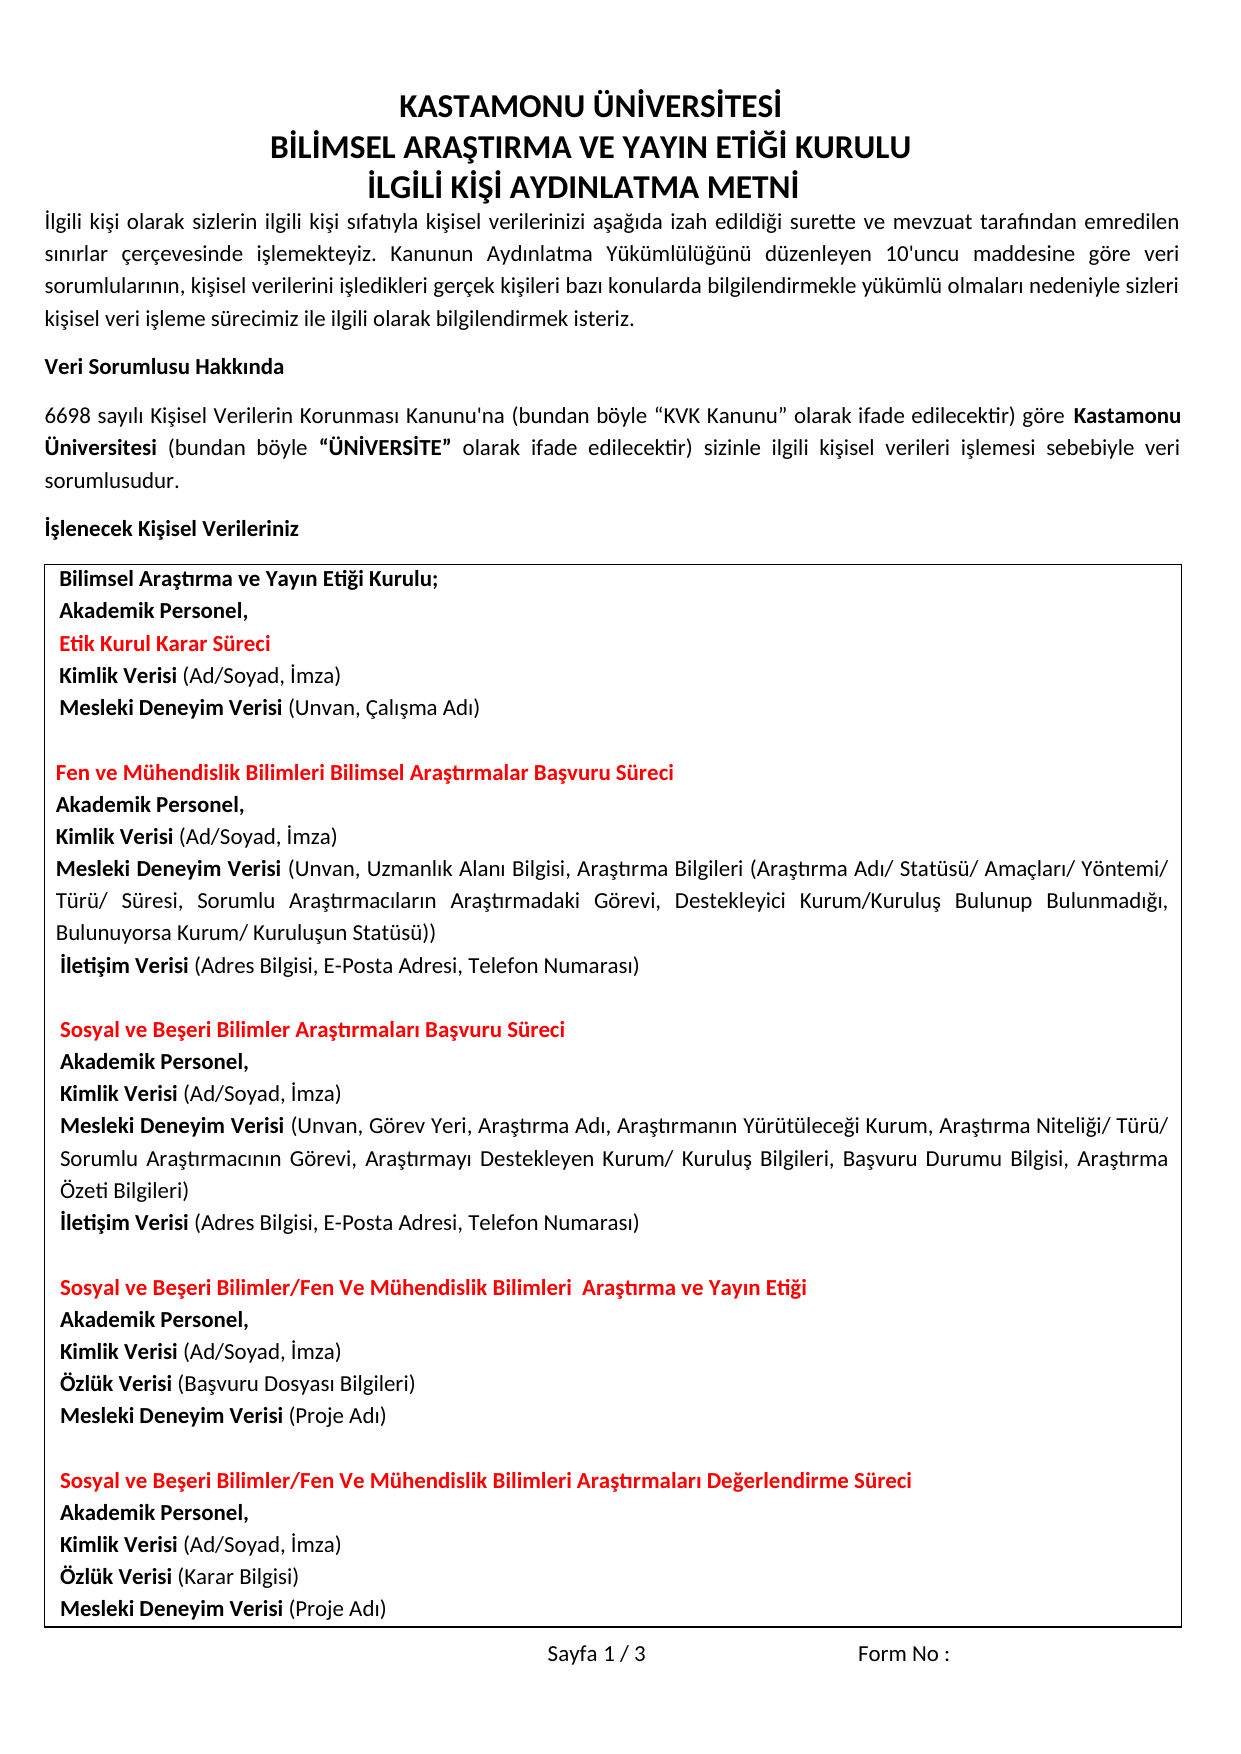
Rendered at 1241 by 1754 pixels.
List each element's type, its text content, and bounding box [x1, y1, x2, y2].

text Veri Sorumlusu Hakkında [44, 352, 1181, 381]
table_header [45, 565, 1181, 1626]
text 6698 sayılı Kişisel Verilerin Korunması Kanunu'na (bundan böyle “KVK Kanunu” olarak ifade edilecektir) göre Kastamonu Üniversitesi (bundan böyle “ÜNİVERSİTE” olarak ifade edilecektir) sizinle ilgili kişisel verileri işlemesi sebebiyle veri sorumlusudur. [44, 401, 1181, 494]
text İşlenecek Kişisel Verileriniz [44, 514, 1181, 543]
text İlgili kişi olarak sizlerin ilgili kişi sıfatıyla kişisel verilerinizi aşağıda izah edildiği surette ve mevzuat tarafından emredilen sınırlar çerçevesinde işlemekteyiz. Kanunun Aydınlatma Yükümlülüğünü düzenleyen 10'uncu maddesine göre veri sorumlularının, kişisel verilerini işledikleri gerçek kişileri bazı konularda bilgilendirmekle yükümlü olmaları nedeniyle sizleri kişisel veri işleme sürecimiz ile ilgili olarak bilgilendirmek isteriz. [44, 299, 1181, 332]
